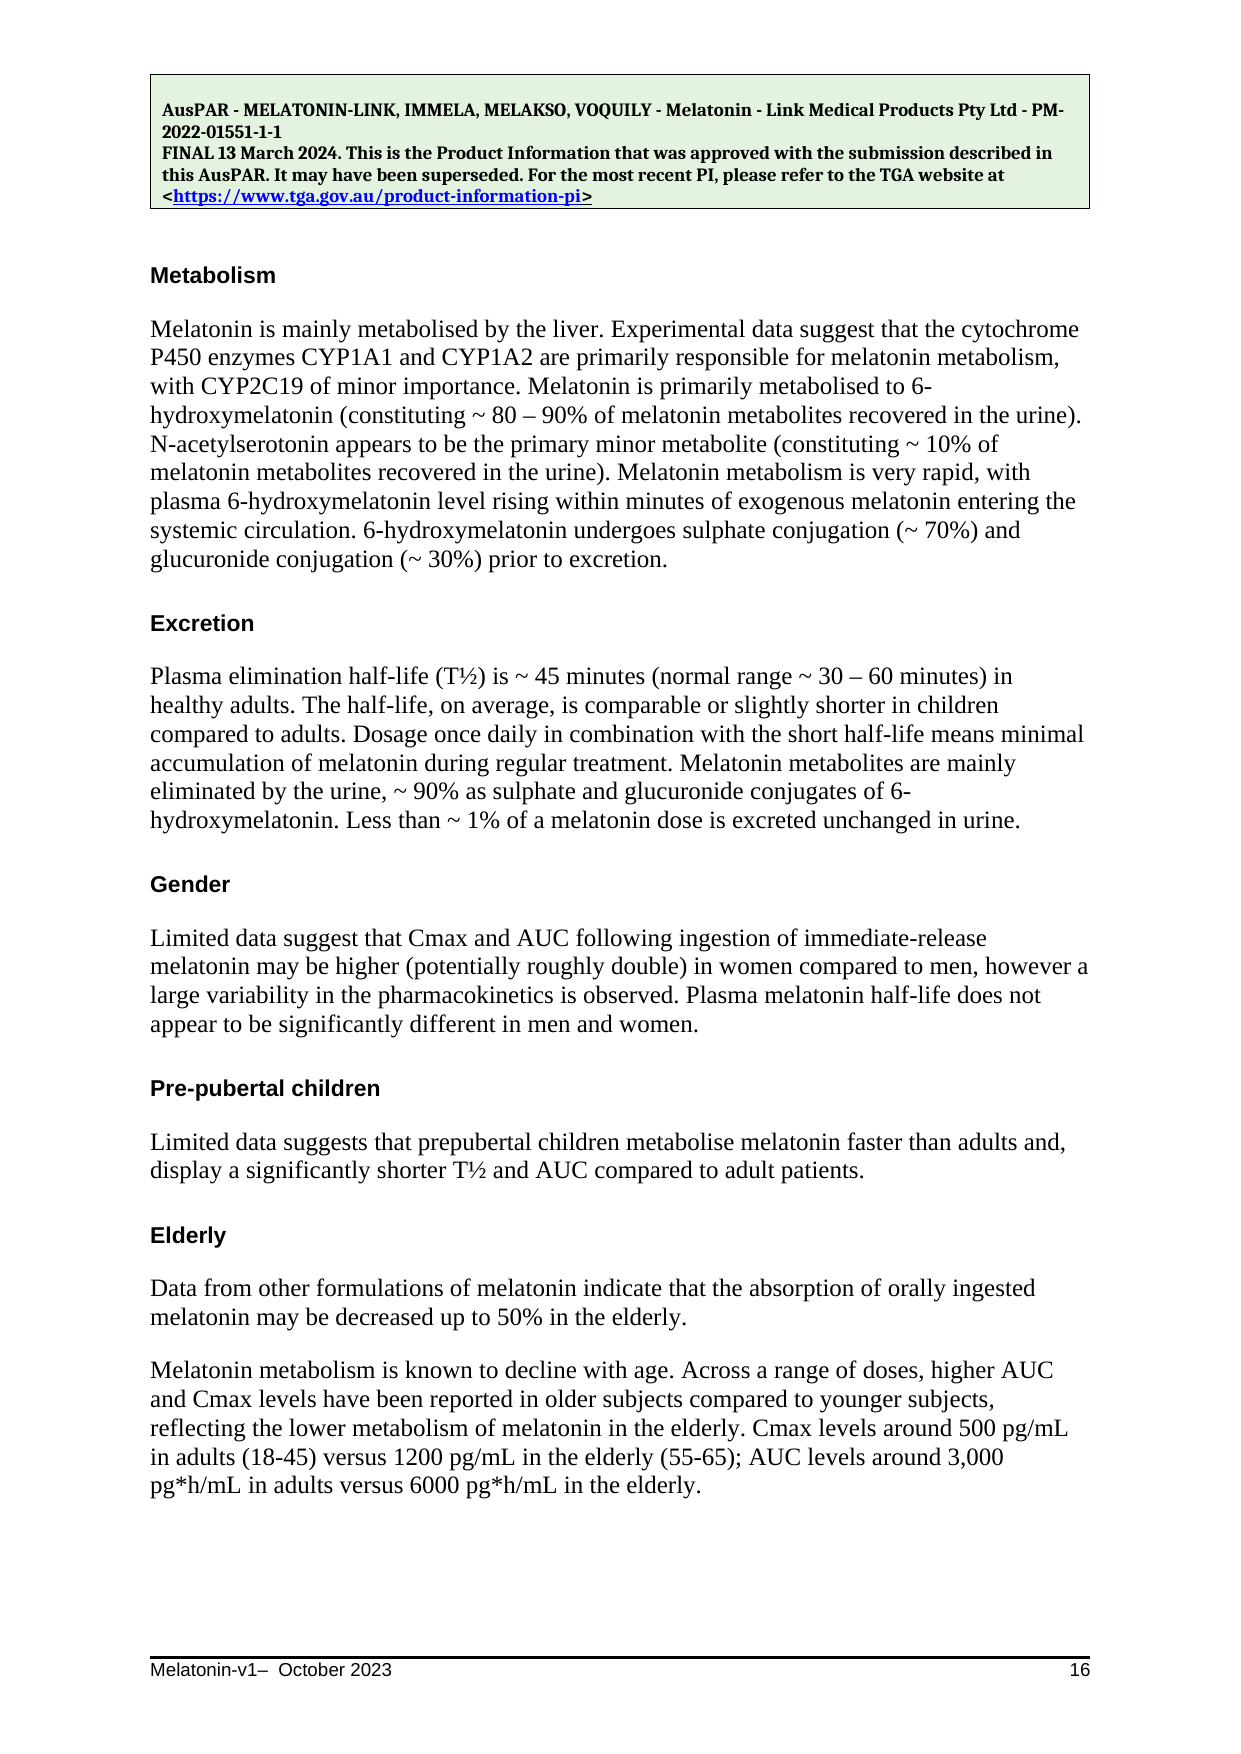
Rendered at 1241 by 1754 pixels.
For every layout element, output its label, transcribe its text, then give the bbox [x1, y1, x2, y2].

subtitle Gender [150, 871, 1090, 898]
text Limited data suggest that Cmax and AUC following ingestion of immediate-release melatonin may be higher (potentially roughly double) in women compared to men, however a large variability in the pharmacokinetics is observed. Plasma melatonin half-life does not appear to be significantly different in men and women. [150, 923, 1090, 1038]
subtitle Metabolism [150, 262, 1090, 289]
subtitle Elderly [150, 1222, 1090, 1248]
subtitle Excretion [150, 610, 1090, 636]
text Melatonin is mainly metabolised by the liver. Experimental data suggest that the cytochrome P450 enzymes CYP1A1 and CYP1A2 are primarily responsible for melatonin metabolism, with CYP2C19 of minor importance. Melatonin is primarily metabolised to 6-hydroxymelatonin (constituting ~ 80 – 90% of melatonin metabolites recovered in the urine). N-acetylserotonin appears to be the primary minor metabolite (constituting ~ 10% of melatonin metabolites recovered in the urine). Melatonin metabolism is very rapid, with plasma 6-hydroxymelatonin level rising within minutes of exogenous melatonin entering the systemic circulation. 6-hydroxymelatonin undergoes sulphate conjugation (~ 70%) and glucuronide conjugation (~ 30%) prior to excretion. [150, 314, 1090, 572]
text Data from other formulations of melatonin indicate that the absorption of orally ingested melatonin may be decreased up to 50% in the elderly. [150, 1273, 1090, 1330]
text Limited data suggests that prepubertal children metabolise melatonin faster than adults and, display a significantly shorter T½ and AUC compared to adult patients. [150, 1127, 1090, 1184]
text Melatonin metabolism is known to decline with age. Across a range of doses, higher AUC and Cmax levels have been reported in older subjects compared to younger subjects, reflecting the lower metabolism of melatonin in the elderly. Cmax levels around 500 pg/mL in adults (18-45) versus 1200 pg/mL in the elderly (55-65); AUC levels around 3,000 pg*h/mL in adults versus 6000 pg*h/mL in the elderly. [150, 1355, 1090, 1499]
text Plasma elimination half-life (T½) is ~ 45 minutes (normal range ~ 30 – 60 minutes) in healthy adults. The half-life, on average, is comparable or slightly shorter in children compared to adults. Dosage once daily in combination with the short half-life means minimal accumulation of melatonin during regular treatment. Melatonin metabolites are mainly eliminated by the urine, ~ 90% as sulphate and glucuronide conjugates of 6-hydroxymelatonin. Less than ~ 1% of a melatonin dose is excreted unchanged in urine. [150, 661, 1090, 834]
subtitle Pre-pubertal children [150, 1075, 1090, 1102]
